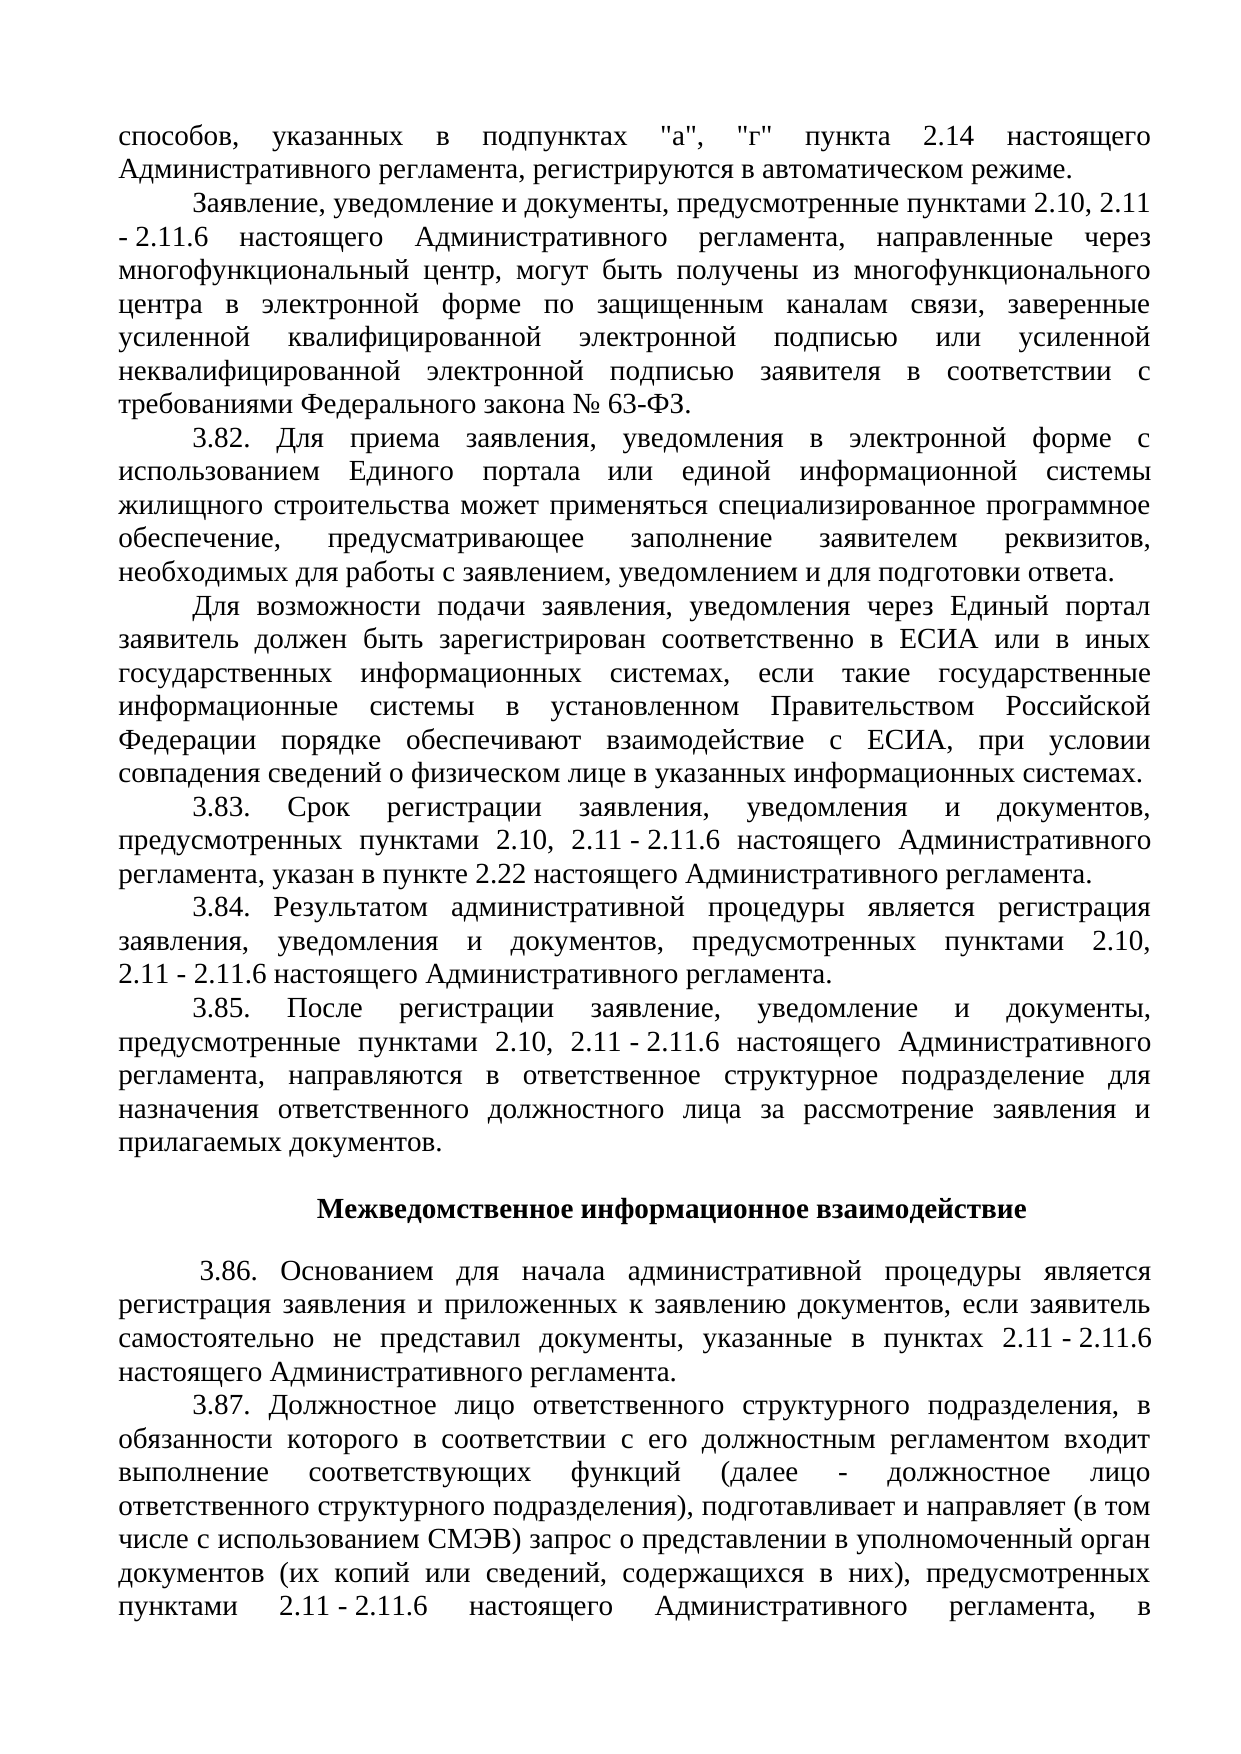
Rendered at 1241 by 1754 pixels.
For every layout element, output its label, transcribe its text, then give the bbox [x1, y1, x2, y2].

text Заявление, уведомление и документы, предусмотренные пунктами 2.10, 2.11 - 2.11.6 настоящего Административного регламента, направленные через многофункциональный центр, могут быть получены из многофункционального центра в электронной форме по защищенным каналам связи, заверенные усиленной квалифицированной электронной подписью или усиленной неквалифицированной электронной подписью заявителя в соответствии с требованиями Федерального закона № 63-ФЗ. [118, 185, 1152, 420]
text Межведомственное информационное взаимодействие [118, 1191, 1152, 1225]
text 3.85. После регистрации заявление, уведомление и документы, предусмотренные пунктами 2.10, 2.11 - 2.11.6 настоящего Административного регламента, направляются в ответственное структурное подразделение для назначения ответственного должностного лица за рассмотрение заявления и прилагаемых документов. [118, 990, 1152, 1158]
text 3.84. Результатом административной процедуры является регистрация заявления, уведомления и документов, предусмотренных пунктами 2.10, 2.11 - 2.11.6 настоящего Административного регламента. [118, 889, 1152, 990]
text 3.82. Для приема заявления, уведомления в электронной форме с использованием Единого портала или единой информационной системы жилищного строительства может применяться специализированное программное обеспечение, предусматривающее заполнение заявителем реквизитов, необходимых для работы с заявлением, уведомлением и для подготовки ответа. [118, 420, 1152, 588]
text Для возможности подачи заявления, уведомления через Единый портал заявитель должен быть зарегистрирован соответственно в ЕСИА или в иных государственных информационных системах, если такие государственные информационные системы в установленном Правительством Российской Федерации порядке обеспечивают взаимодействие с ЕСИА, при условии совпадения сведений о физическом лице в указанных информационных системах. [118, 588, 1152, 789]
text 3.83. Срок регистрации заявления, уведомления и документов, предусмотренных пунктами 2.10, 2.11 - 2.11.6 настоящего Административного регламента, указан в пункте 2.22 настоящего Административного регламента. [118, 789, 1152, 889]
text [118, 1387, 1152, 1622]
text 3.86. Основанием для начала административной процедуры является регистрация заявления и приложенных к заявлению документов, если заявитель самостоятельно не представил документы, указанные в пунктах 2.11 - 2.11.6 настоящего Административного регламента. [118, 1253, 1152, 1387]
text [118, 118, 1152, 185]
